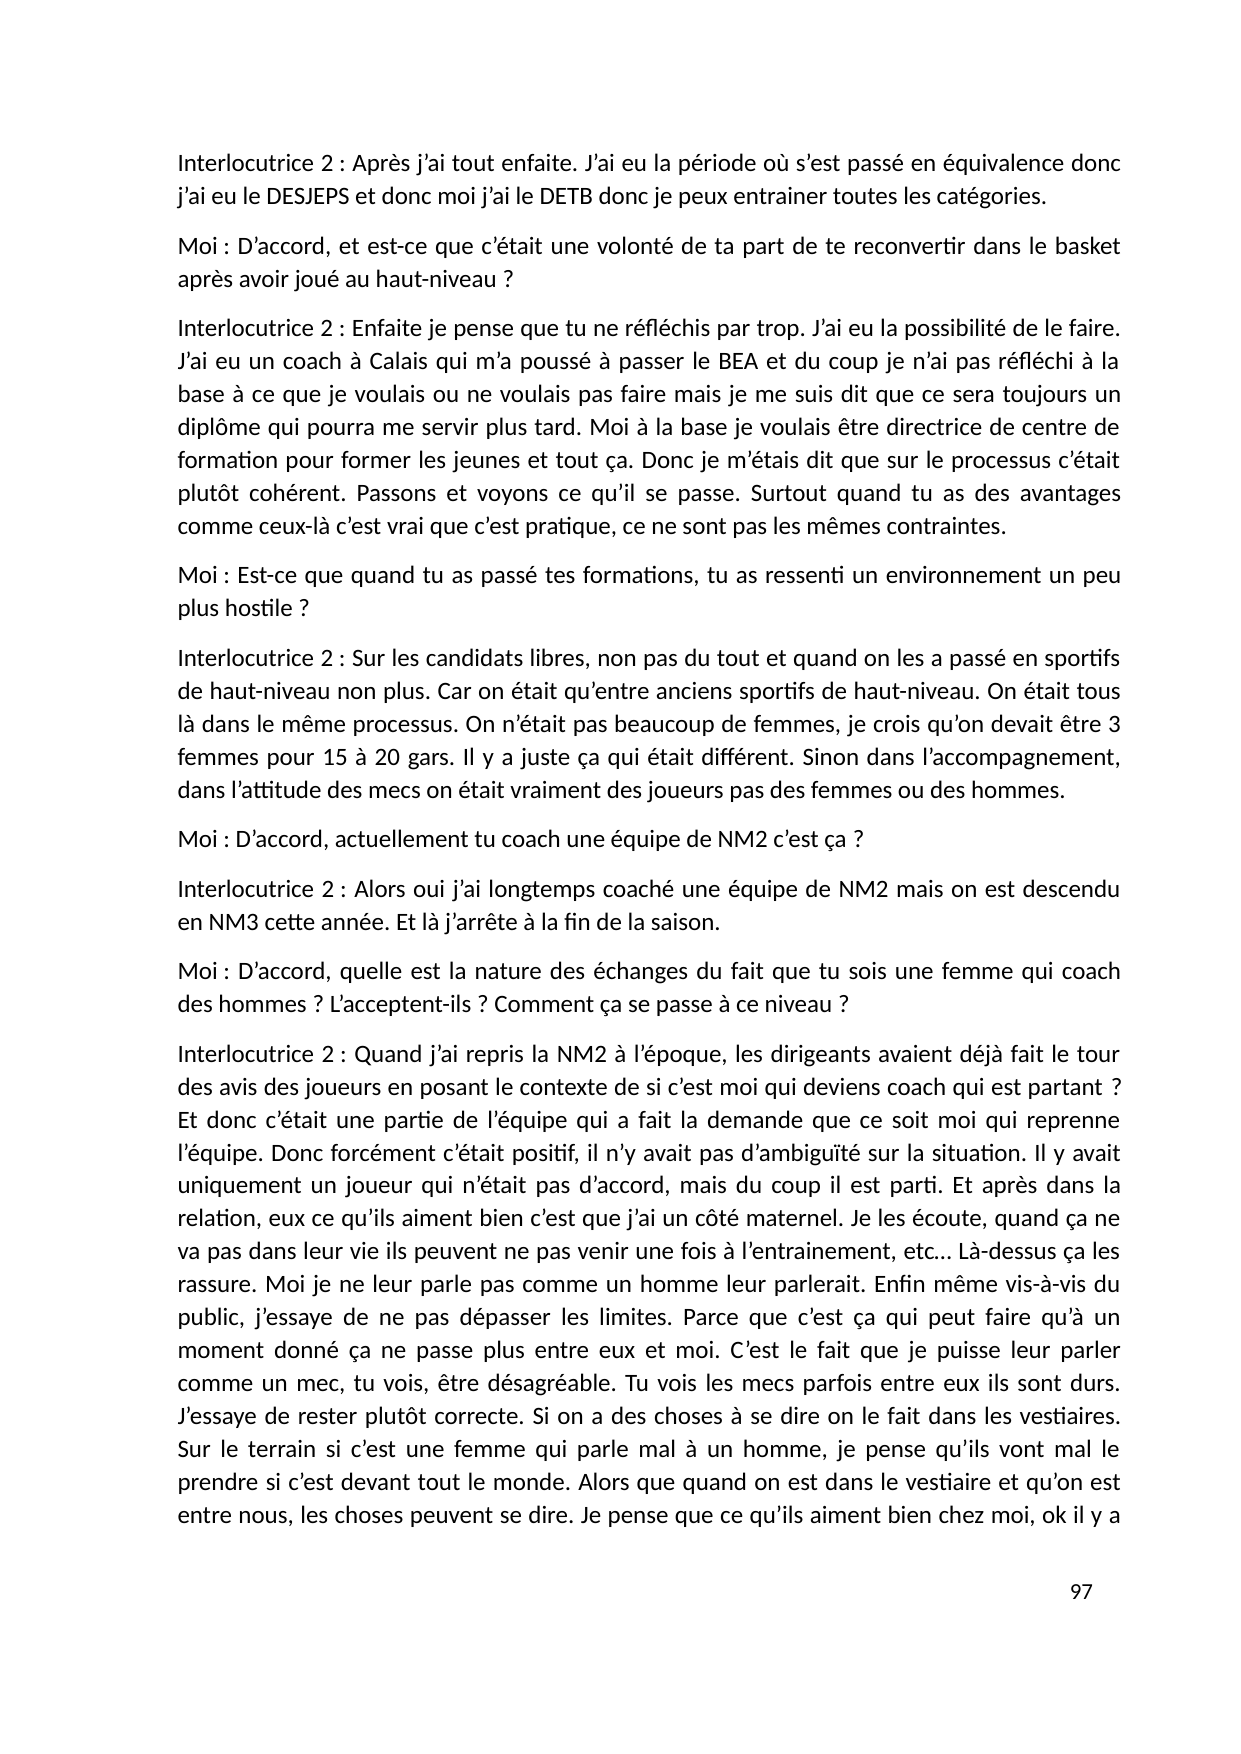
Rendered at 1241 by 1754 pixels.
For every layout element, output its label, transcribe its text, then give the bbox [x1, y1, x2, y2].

text Moi : D’accord, actuellement tu coach une équipe de NM2 c’est ça ? [177, 823, 1122, 854]
text Interlocutrice 2 : Alors oui j’ai longtemps coaché une équipe de NM2 mais on est descendu en NM3 cette année. Et là j’arrête à la fin de la saison. [177, 873, 1122, 936]
text Interlocutrice 2 : Après j’ai tout enfaite. J’ai eu la période où s’est passé en équivalence donc j’ai eu le DESJEPS et donc moi j’ai le DETB donc je peux entrainer toutes les catégories. [148, 148, 1093, 211]
text Moi : D’accord, quelle est la nature des échanges du fait que tu sois une femme qui coach des hommes ? L’acceptent-ils ? Comment ça se passe à ce niveau ? [177, 956, 1122, 1019]
text Moi : D’accord, et est-ce que c’était une volonté de ta part de te reconvertir dans le basket après avoir joué au haut-niveau ? [177, 230, 1122, 293]
text Interlocutrice 2 : Enfaite je pense que tu ne réfléchis par trop. J’ai eu la possibilité de le faire. J’ai eu un coach à Calais qui m’a poussé à passer le BEA et du coup je n’ai pas réfléchi à la base à ce que je voulais ou ne voulais pas faire mais je me suis dit que ce sera toujours un diplôme qui pourra me servir plus tard. Moi à la base je voulais être directrice de centre de formation pour former les jeunes et tout ça. Donc je m’étais dit que sur le processus c’était plutôt cohérent. Passons et voyons ce qu’il se passe. Surtout quand tu as des avantages comme ceux-là c’est vrai que c’est pratique, ce ne sont pas les mêmes contraintes. [177, 313, 1122, 541]
text Moi : Est-ce que quand tu as passé tes formations, tu as ressenti un environnement un peu plus hostile ? [177, 560, 1122, 623]
text Interlocutrice 2 : Sur les candidats libres, non pas du tout et quand on les a passé en sportifs de haut-niveau non plus. Car on était qu’entre anciens sportifs de haut-niveau. On était tous là dans le même processus. On n’était pas beaucoup de femmes, je crois qu’on devait être 3 femmes pour 15 à 20 gars. Il y a juste ça qui était différent. Sinon dans l’accompagnement, dans l’attitude des mecs on était vraiment des joueurs pas des femmes ou des hommes. [177, 642, 1122, 804]
